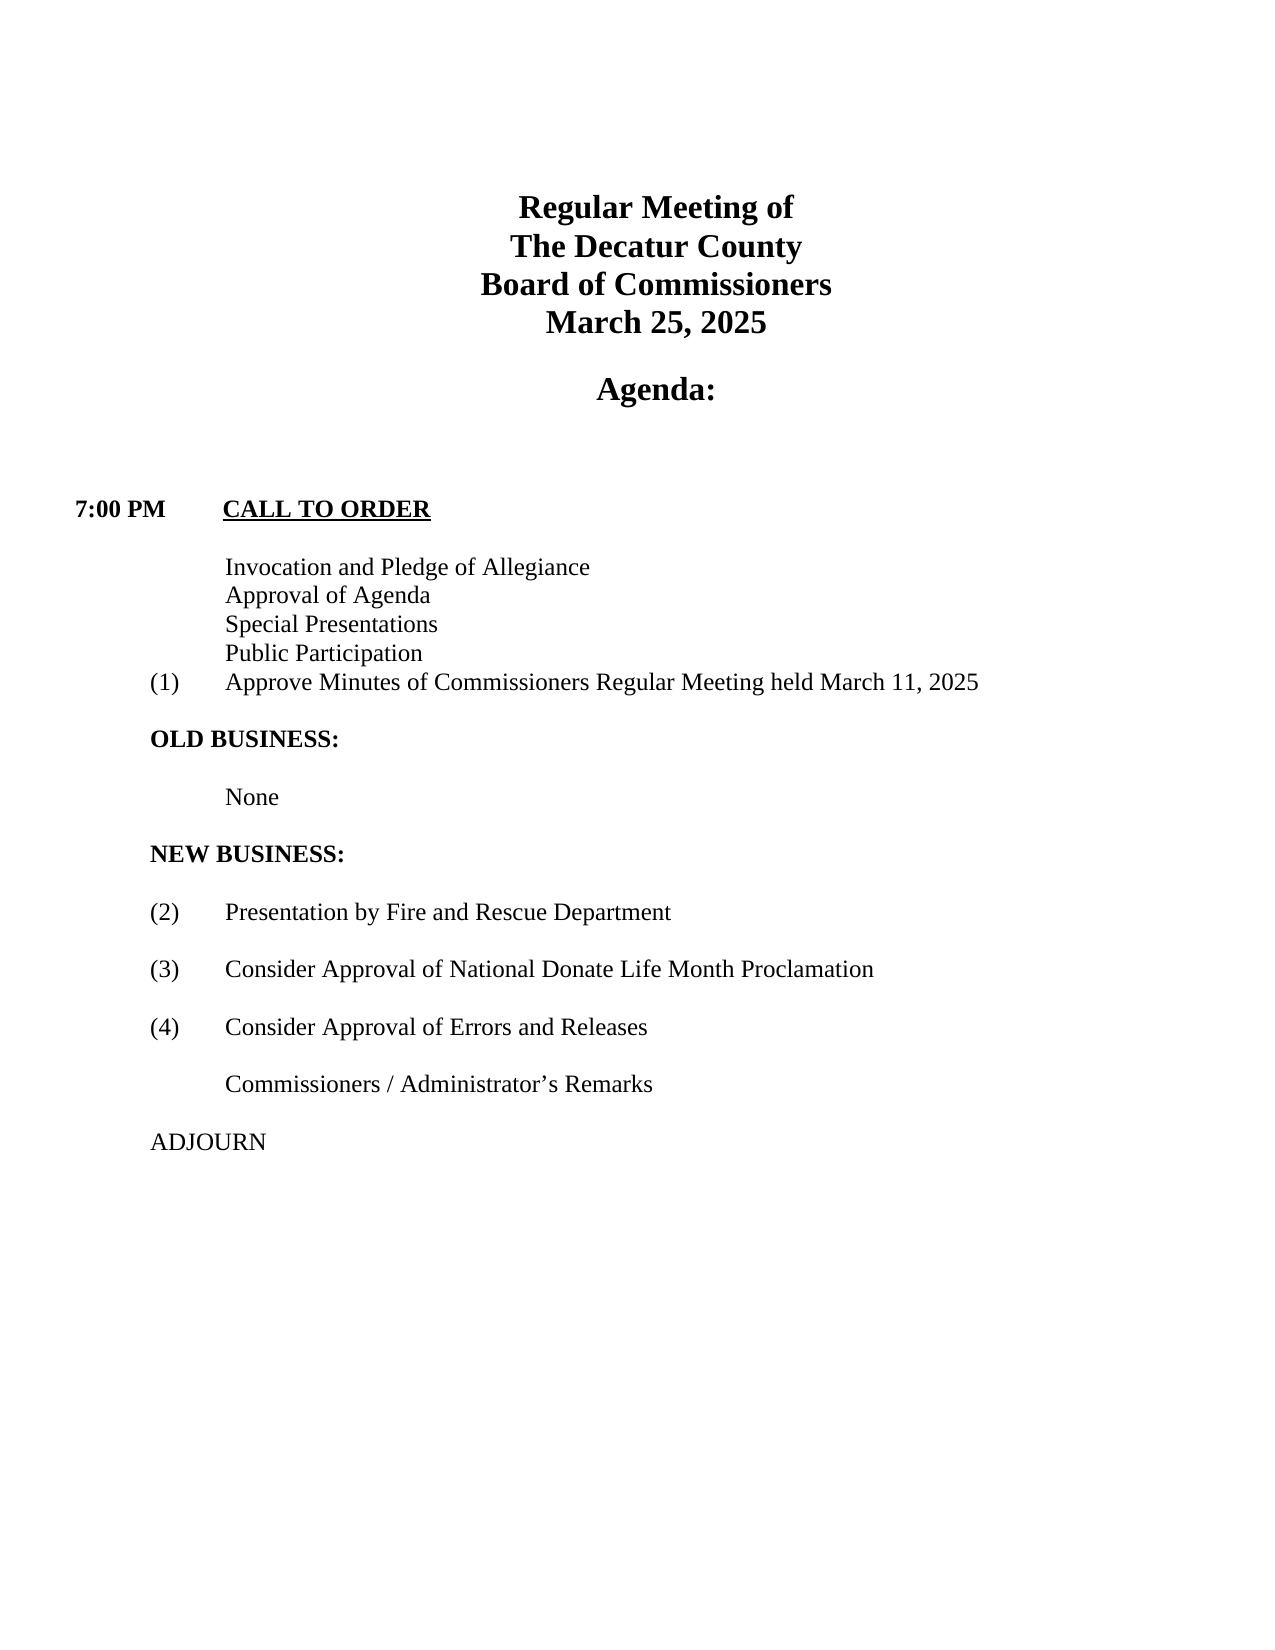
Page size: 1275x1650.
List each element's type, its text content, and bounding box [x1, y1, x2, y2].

text Invocation and Pledge of Allegiance [75, 552, 1237, 580]
text OLD BUSINESS: [150, 724, 1237, 753]
list None [225, 782, 1237, 810]
text Commissioners / Administrator’s Remarks [150, 1069, 1237, 1098]
list Presentation by Fire and Rescue Department [150, 897, 1237, 925]
text Special Presentations [75, 609, 1237, 638]
text Approval of Agenda [75, 580, 1237, 609]
text 7:00 PM CALL TO ORDER [75, 494, 1237, 523]
text Public Participation [75, 638, 1237, 667]
list Consider Approval of Errors and Releases [150, 1012, 1237, 1040]
list Consider Approval of National Donate Life Month Proclamation [150, 954, 1237, 983]
text Board of Commissioners [75, 264, 1237, 302]
text ADJOURN [75, 1127, 1237, 1155]
text Agenda: [75, 369, 1237, 408]
list Approve Minutes of Commissioners Regular Meeting held March 11, 2025 [150, 667, 1237, 695]
text NEW BUSINESS: [75, 839, 1237, 868]
text March 25, 2025 [75, 302, 1237, 341]
text The Decatur County [75, 226, 1237, 264]
text Regular Meeting of [75, 187, 1237, 226]
